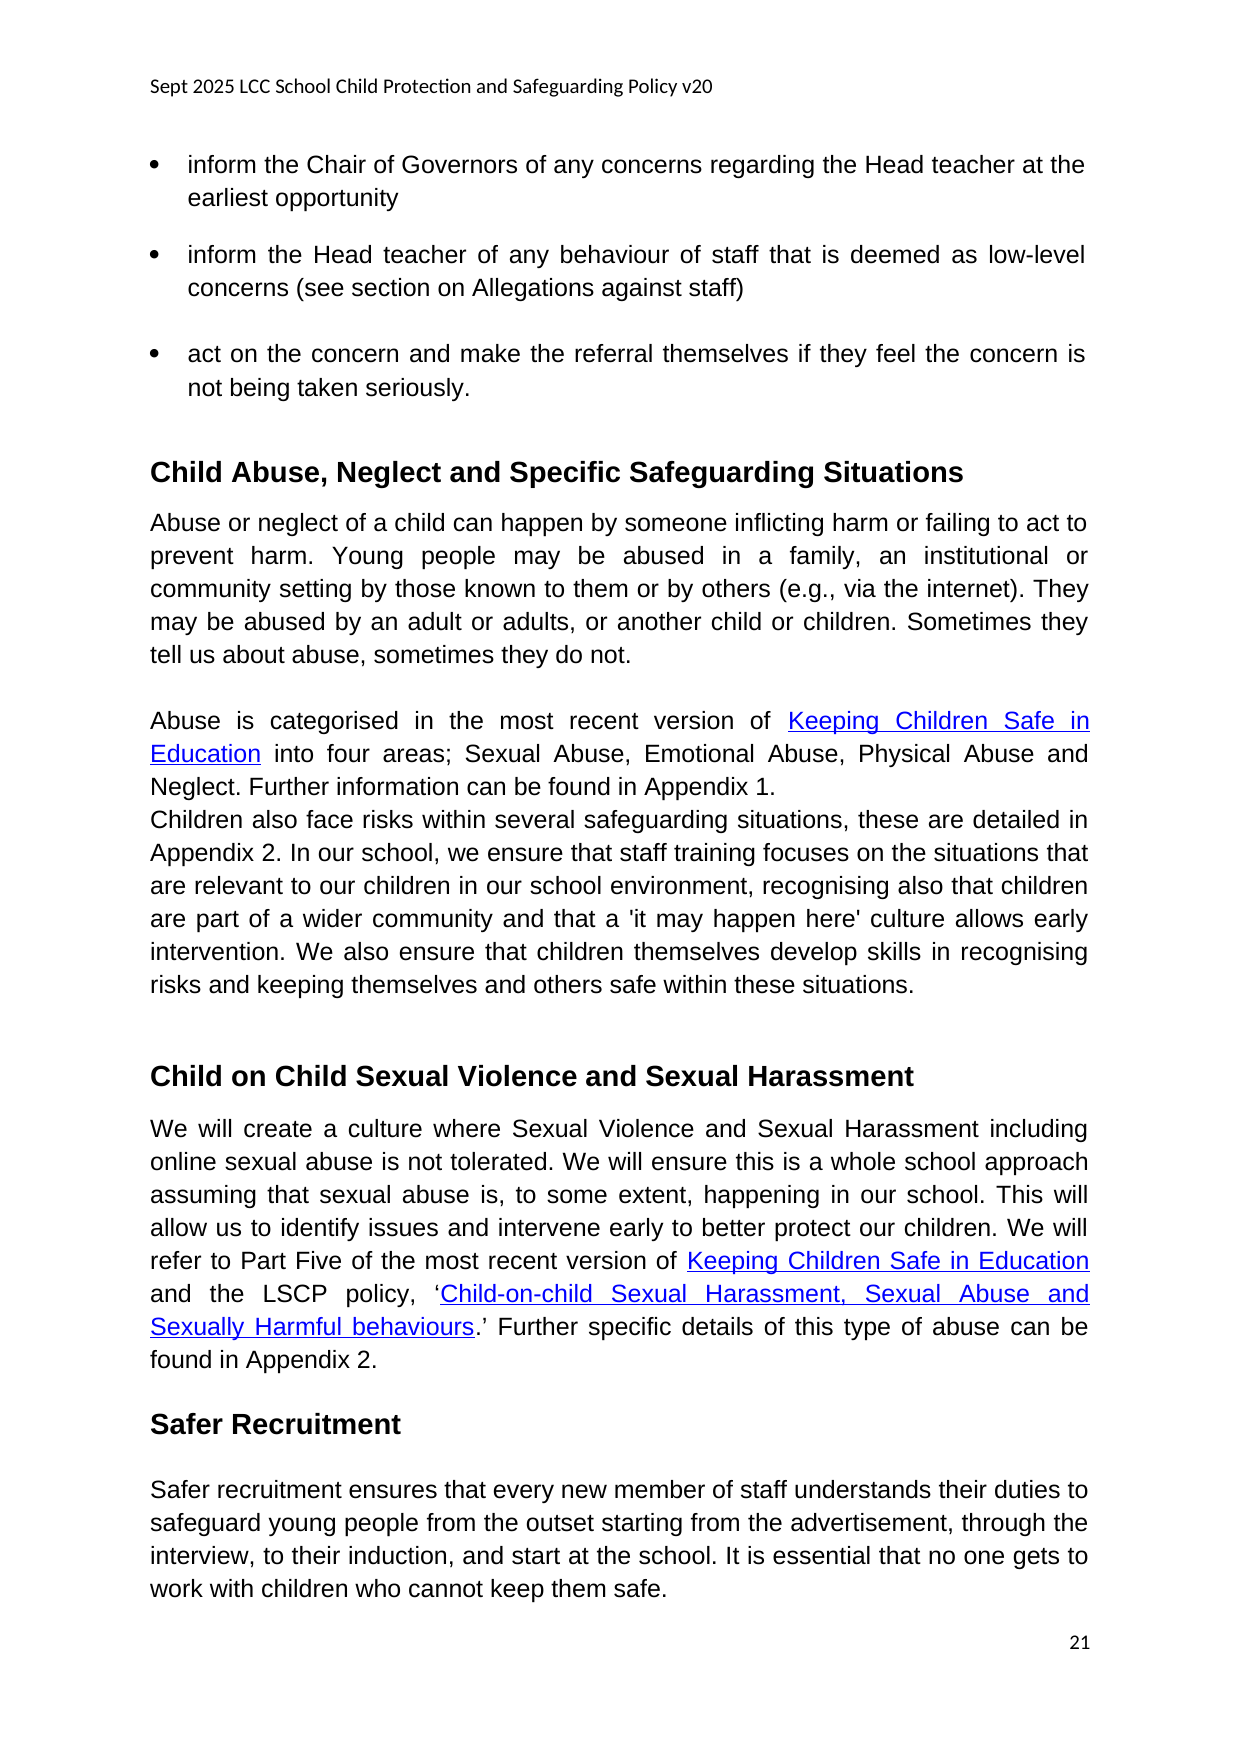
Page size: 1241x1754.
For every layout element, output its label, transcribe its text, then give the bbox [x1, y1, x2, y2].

text Safer recruitment ensures that every new member of staff understands their duties to safeguard young people from the outset starting from the advertisement, through the interview, to their induction, and start at the school. It is essential that no one gets to work with children who cannot keep them safe. [150, 1475, 1090, 1603]
text We will create a culture where Sexual Violence and Sexual Harassment including online sexual abuse is not tolerated. We will ensure this is a whole school approach assuming that sexual abuse is, to some extent, happening in our school. This will allow us to identify issues and intervene early to better protect our children. We will refer to Part Five of the most recent version of Keeping Children Safe in Education and the LSCP policy, ‘Child-on-child Sexual Harassment, Sexual Abuse and Sexually Harmful behaviours.’ Further specific details of this type of abuse can be found in Appendix 2. [150, 1114, 1090, 1374]
text Children also face risks within several safeguarding situations, these are detailed in Appendix 2. In our school, we ensure that staff training focuses on the situations that are relevant to our children in our school environment, recognising also that children are part of a wider community and that a 'it may happen here' culture allows early intervention. We also ensure that children themselves develop skills in recognising risks and keeping themselves and others safe within these situations. [150, 805, 1090, 999]
text Abuse is categorised in the most recent version of Keeping Children Safe in Education into four areas; Sexual Abuse, Emotional Abuse, Physical Abuse and Neglect. Further information can be found in Appendix 1. [150, 706, 1090, 801]
list act on the concern and make the referral themselves if they feel the concern is not being taken seriously. [150, 339, 1087, 401]
list inform the Head teacher of any behaviour of staff that is deemed as low-level concerns (see section on Allegations against staff) [150, 240, 1087, 302]
text Child on Child Sexual Violence and Sexual Harassment [150, 1058, 1090, 1092]
text Abuse or neglect of a child can happen by someone inflicting harm or failing to act to prevent harm. Young people may be abused in a family, an institutional or community setting by those known to them or by others (e.g., via the internet). They may be abused by an adult or adults, or another child or children. Sometimes they tell us about abuse, sometimes they do not. [150, 508, 1090, 669]
list inform the Chair of Governors of any concerns regarding the Head teacher at the earliest opportunity [150, 150, 1087, 212]
text Safer Recruitment [150, 1407, 1090, 1441]
text Child Abuse, Neglect and Specific Safeguarding Situations [150, 455, 1090, 489]
